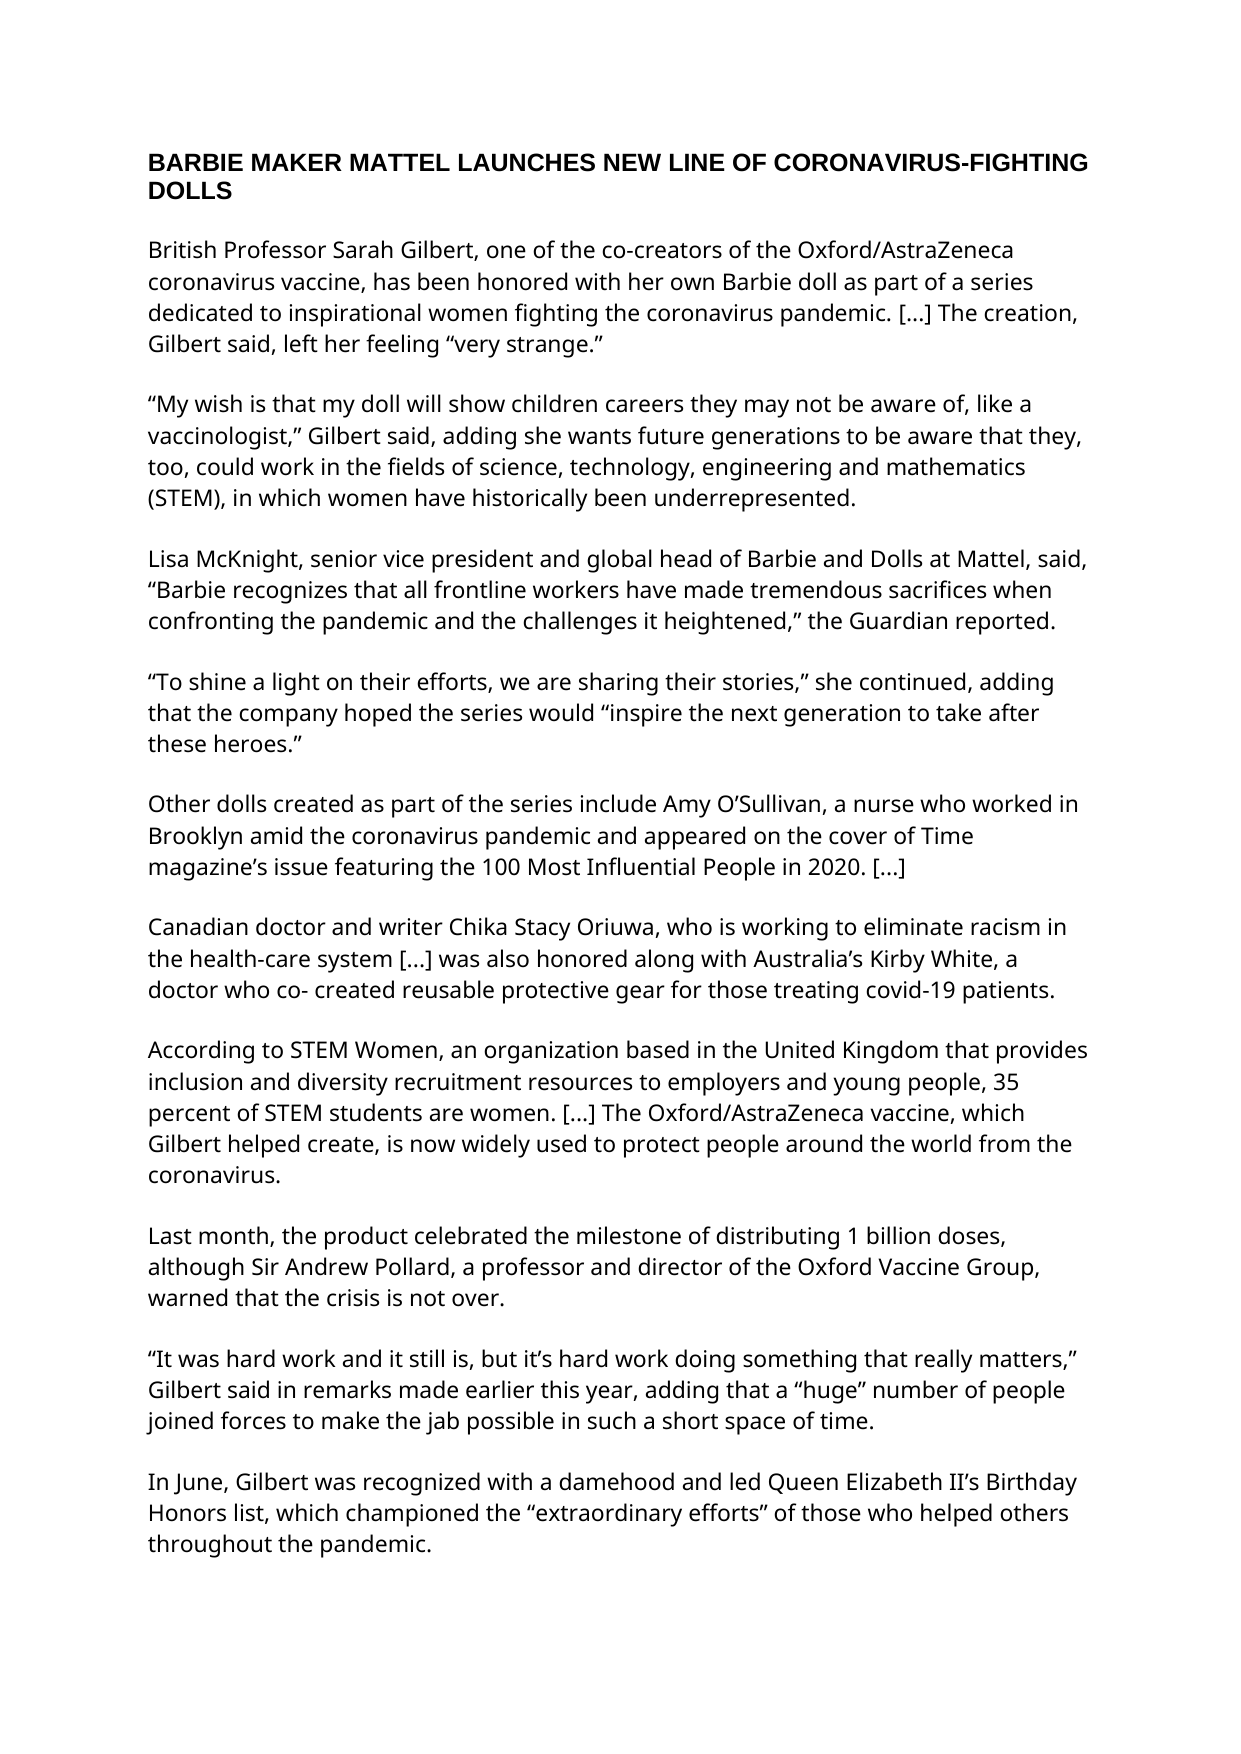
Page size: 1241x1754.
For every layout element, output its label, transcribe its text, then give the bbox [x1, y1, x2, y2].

text British Professor Sarah Gilbert, one of the co-creators of the Oxford/AstraZeneca coronavirus vaccine, has been honored with her own Barbie doll as part of a series dedicated to inspirational women fighting the coronavirus pandemic. [...] The creation, Gilbert said, left her feeling “very strange.” [148, 234, 1093, 359]
text Last month, the product celebrated the milestone of distributing 1 billion doses, although Sir Andrew Pollard, a professor and director of the Oxford Vaccine Group, warned that the crisis is not over. [148, 1220, 1093, 1313]
text According to STEM Women, an organization based in the United Kingdom that provides inclusion and diversity recruitment resources to employers and young people, 35 percent of STEM students are women. [...] The Oxford/AstraZeneca vaccine, which Gilbert helped create, is now widely used to protect people around the world from the coronavirus. [148, 1034, 1093, 1191]
text Lisa McKnight, senior vice president and global head of Barbie and Dolls at Mattel, said, “Barbie recognizes that all frontline workers have made tremendous sacrifices when confronting the pandemic and the challenges it heightened,” the Guardian reported. [148, 543, 1093, 636]
text BARBIE MAKER MATTEL LAUNCHES NEW LINE OF CORONAVIRUS-FIGHTING DOLLS [148, 148, 1093, 205]
text In June, Gilbert was recognized with a damehood and led Queen Elizabeth II’s Birthday Honors list, which championed the “extraordinary efforts” of those who helped others throughout the pandemic. [148, 1466, 1093, 1559]
text “It was hard work and it still is, but it’s hard work doing something that really matters,” Gilbert said in remarks made earlier this year, adding that a “huge” number of people joined forces to make the jab possible in such a short space of time. [148, 1343, 1093, 1436]
text “To shine a light on their efforts, we are sharing their stories,” she continued, adding that the company hoped the series would “inspire the next generation to take after these heroes.” [148, 666, 1093, 759]
text Canadian doctor and writer Chika Stacy Oriuwa, who is working to eliminate racism in the health-care system [...] was also honored along with Australia’s Kirby White, a doctor who co- created reusable protective gear for those treating covid-19 patients. [148, 911, 1093, 1005]
text “My wish is that my doll will show children careers they may not be aware of, like a vaccinologist,” Gilbert said, adding she wants future generations to be aware that they, too, could work in the fields of science, technology, engineering and mathematics (STEM), in which women have historically been underrepresented. [148, 388, 1093, 513]
text Other dolls created as part of the series include Amy O’Sullivan, a nurse who worked in Brooklyn amid the coronavirus pandemic and appeared on the cover of Time magazine’s issue featuring the 100 Most Influential People in 2020. [...] [148, 788, 1093, 882]
